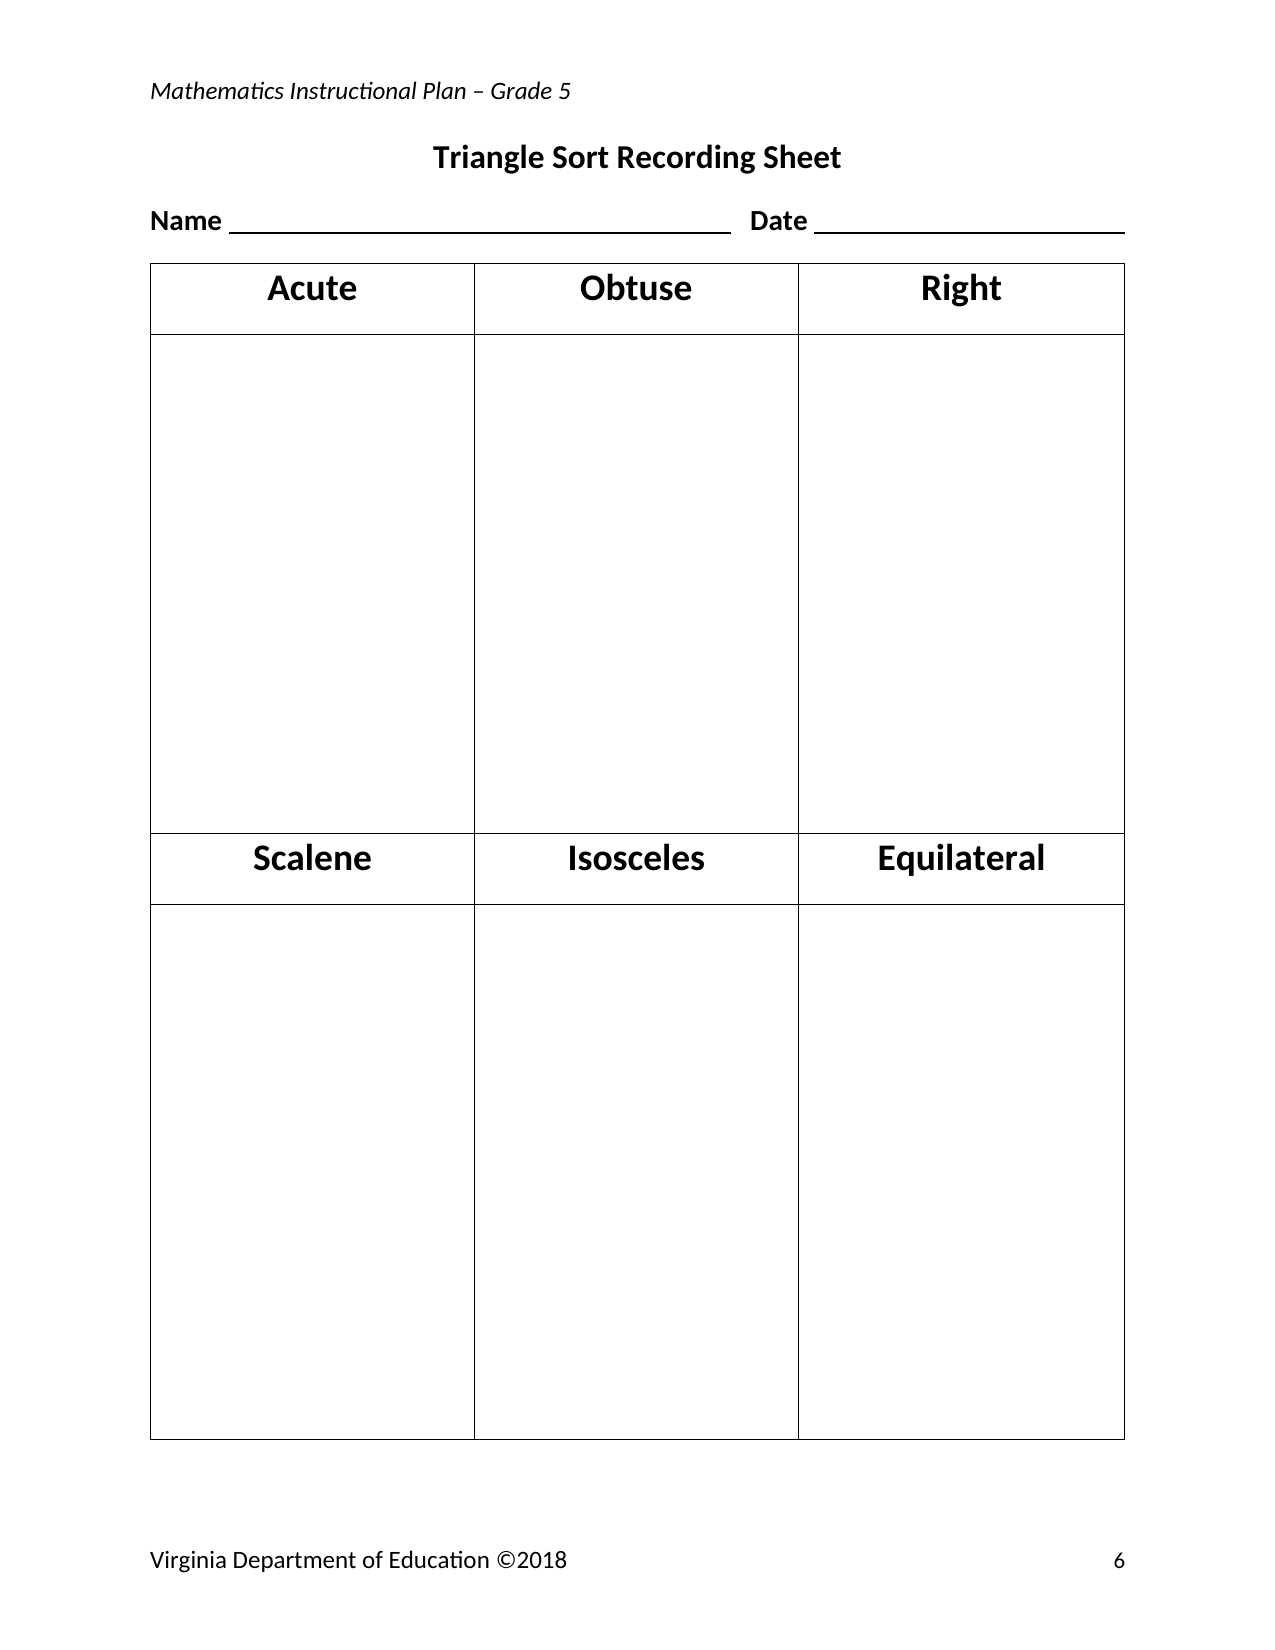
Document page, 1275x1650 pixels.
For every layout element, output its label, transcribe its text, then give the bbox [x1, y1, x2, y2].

table_cell Equilateral [799, 834, 1124, 904]
table_cell [799, 905, 1124, 1438]
subtitle Triangle Sort Recording Sheet [150, 136, 1125, 177]
table_cell [799, 335, 1124, 833]
table_header Acute [151, 264, 474, 334]
table_cell [475, 905, 798, 1438]
table_cell Isosceles [475, 834, 798, 904]
text Name Date [150, 202, 1125, 237]
table_cell [151, 905, 474, 1438]
table_cell [151, 335, 474, 833]
table_cell Scalene [151, 834, 474, 904]
table_header Obtuse [475, 264, 798, 334]
table_header Right [799, 264, 1124, 334]
table_cell [475, 335, 798, 833]
